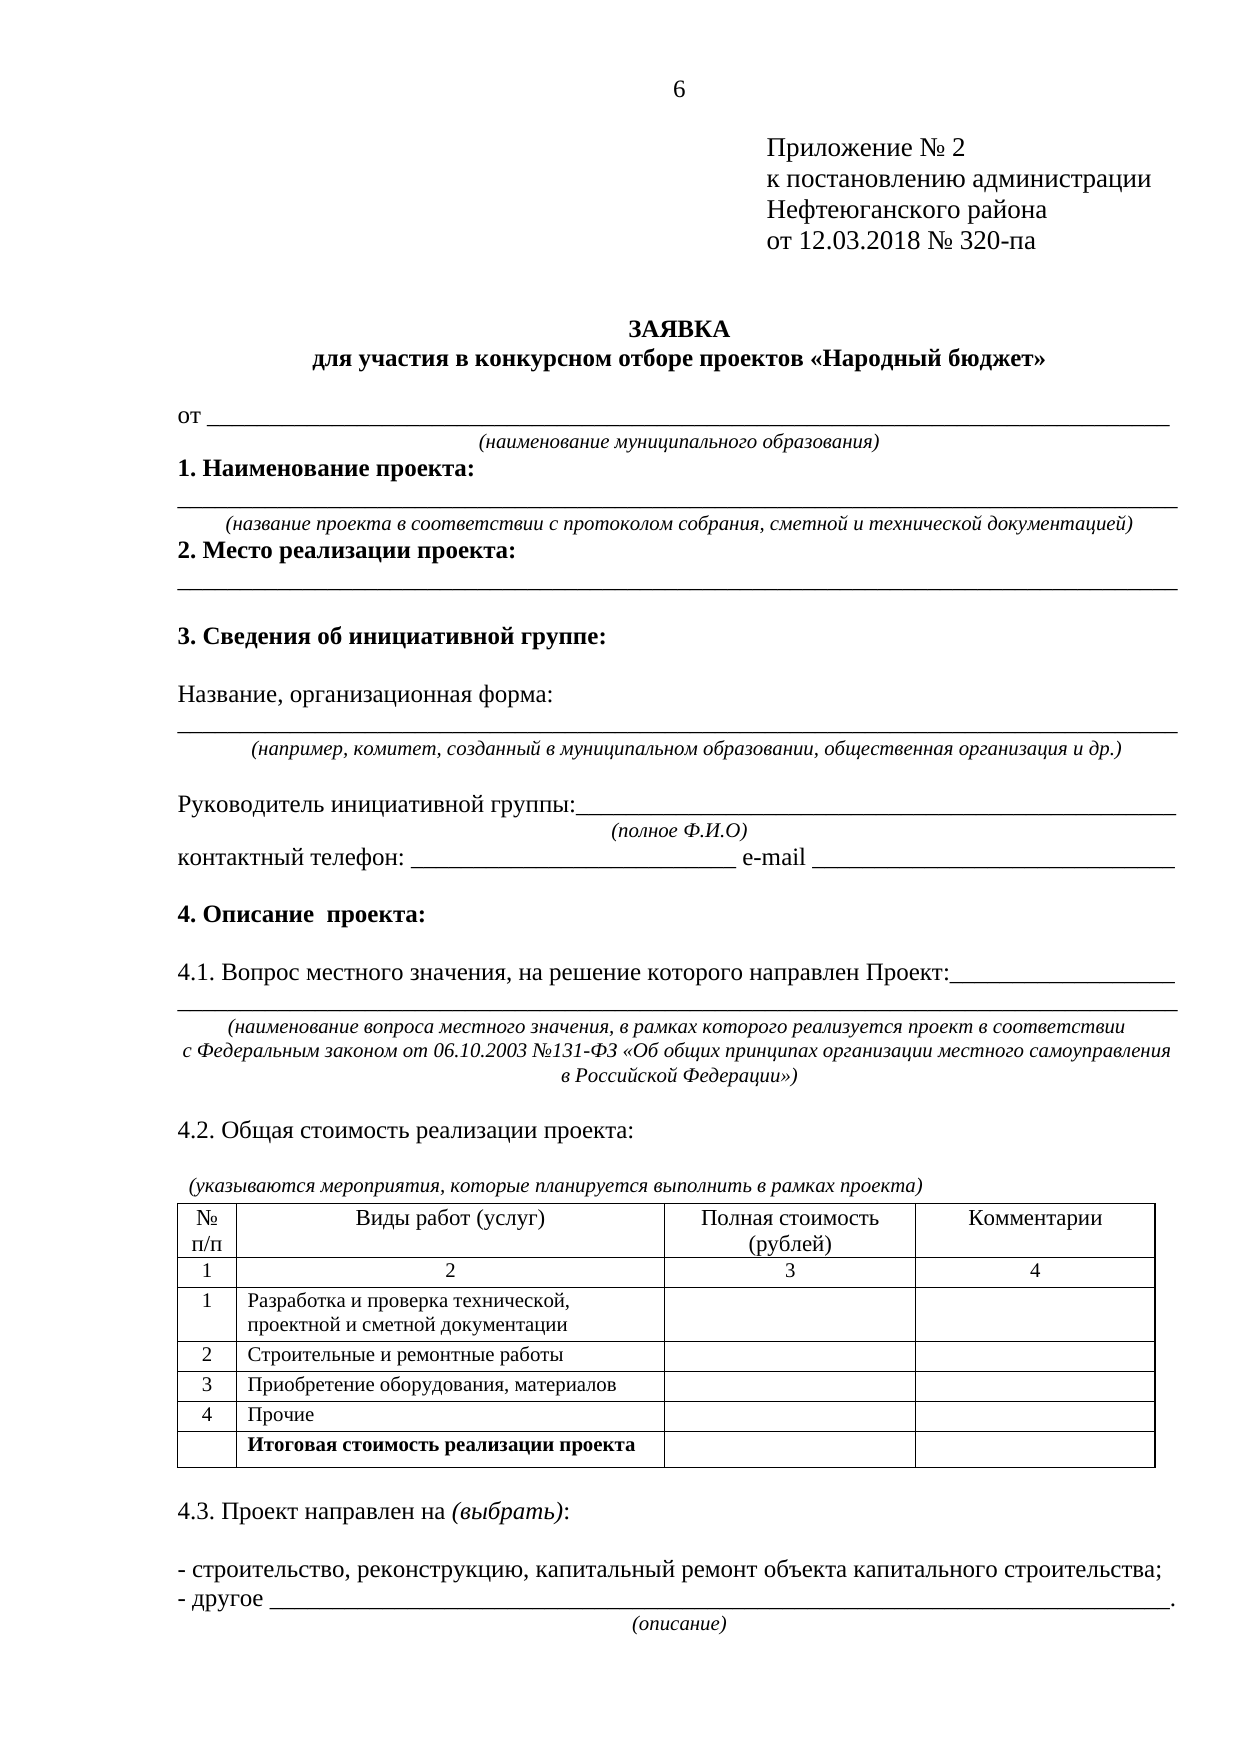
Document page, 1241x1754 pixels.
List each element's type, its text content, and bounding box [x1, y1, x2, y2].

table_cell Прочие [237, 1402, 664, 1431]
table_cell [665, 1372, 915, 1401]
text ________________________________________________________________________________ [177, 564, 1181, 592]
text (наименование вопроса местного значения, в рамках которого реализуется проект в соответствии с Федеральным законом от 06.10.2003 №131-ФЗ «Об общих принципах организации местного самоуправления в Российской Федерации») [177, 1014, 1181, 1087]
text ЗАЯВКА [177, 314, 1181, 343]
text 4.1. Вопрос местного значения, на решение которого направлен Проект:__________________ [177, 957, 1181, 986]
table_header (указываются мероприятия, которые планируется выполнить в рамках проекта) [177, 1173, 1155, 1203]
table_cell № п/п [178, 1204, 236, 1257]
text (полное Ф.И.О) [177, 818, 1181, 842]
text от 12.03.2018 № 320-па [177, 224, 1181, 255]
text Название, организационная форма: ________________________________________________________________________________ [177, 679, 1181, 736]
table_cell Комментарии [916, 1204, 1154, 1257]
text от _____________________________________________________________________________ [177, 401, 1181, 429]
text Приложение № 2 [177, 131, 1181, 162]
text (название проекта в соответствии с протоколом собрания, сметной и технической документацией) [177, 511, 1181, 535]
text 4.3. Проект направлен на (выбрать): [177, 1496, 1181, 1525]
table_cell [916, 1342, 1154, 1371]
text (наименование муниципального образования) [177, 429, 1181, 453]
table_cell Строительные и ремонтные работы [237, 1342, 664, 1371]
table_cell [665, 1342, 915, 1371]
text - другое ________________________________________________________________________. [177, 1583, 1181, 1611]
text ________________________________________________________________________________ [177, 482, 1181, 511]
text для участия в конкурсном отборе проектов «Народный бюджет» [177, 343, 1181, 372]
table_cell [916, 1402, 1154, 1431]
text к постановлению администрации Нефтеюганского района [766, 162, 1181, 224]
table_cell Приобретение оборудования, материалов [237, 1372, 664, 1401]
table_cell [916, 1432, 1154, 1467]
table_cell Виды работ (услуг) [237, 1204, 664, 1257]
table_cell [665, 1288, 915, 1341]
table_cell [916, 1372, 1154, 1401]
text ________________________________________________________________________________ [177, 986, 1181, 1014]
table_cell 1 [178, 1288, 236, 1341]
table_cell 3 [665, 1258, 915, 1287]
table_cell 3 [178, 1372, 236, 1401]
table_cell 2 [178, 1342, 236, 1371]
table_cell 2 [237, 1258, 664, 1287]
table_cell Итоговая стоимость реализации проекта [237, 1432, 664, 1467]
text - строительство, реконструкцию, капитальный ремонт объекта капитального строительства; [177, 1554, 1181, 1583]
text 2. Место реализации проекта: [177, 535, 1181, 564]
text 3. Сведения об инициативной группе: [177, 621, 1181, 650]
text 1. Наименование проекта: [177, 453, 1181, 482]
table_cell Полная стоимость (рублей) [665, 1204, 915, 1257]
table_cell 4 [916, 1258, 1154, 1287]
table_cell [178, 1432, 236, 1467]
table_cell [916, 1288, 1154, 1341]
table_cell [665, 1402, 915, 1431]
table_cell Разработка и проверка технической, проектной и сметной документации [237, 1288, 664, 1341]
text 4.2. Общая стоимость реализации проекта: [177, 1115, 1181, 1144]
text контактный телефон: __________________________ e-mail _____________________________ [177, 842, 1181, 871]
text (описание) [177, 1611, 1181, 1635]
table_cell 4 [178, 1402, 236, 1431]
table_cell [665, 1432, 915, 1467]
text Руководитель инициативной группы:________________________________________________ [177, 789, 1181, 818]
text 4. Описание проекта: [177, 899, 1181, 928]
table_cell 1 [178, 1258, 236, 1287]
text (например, комитет, созданный в муниципальном образовании, общественная организация и др.) [177, 736, 1181, 760]
